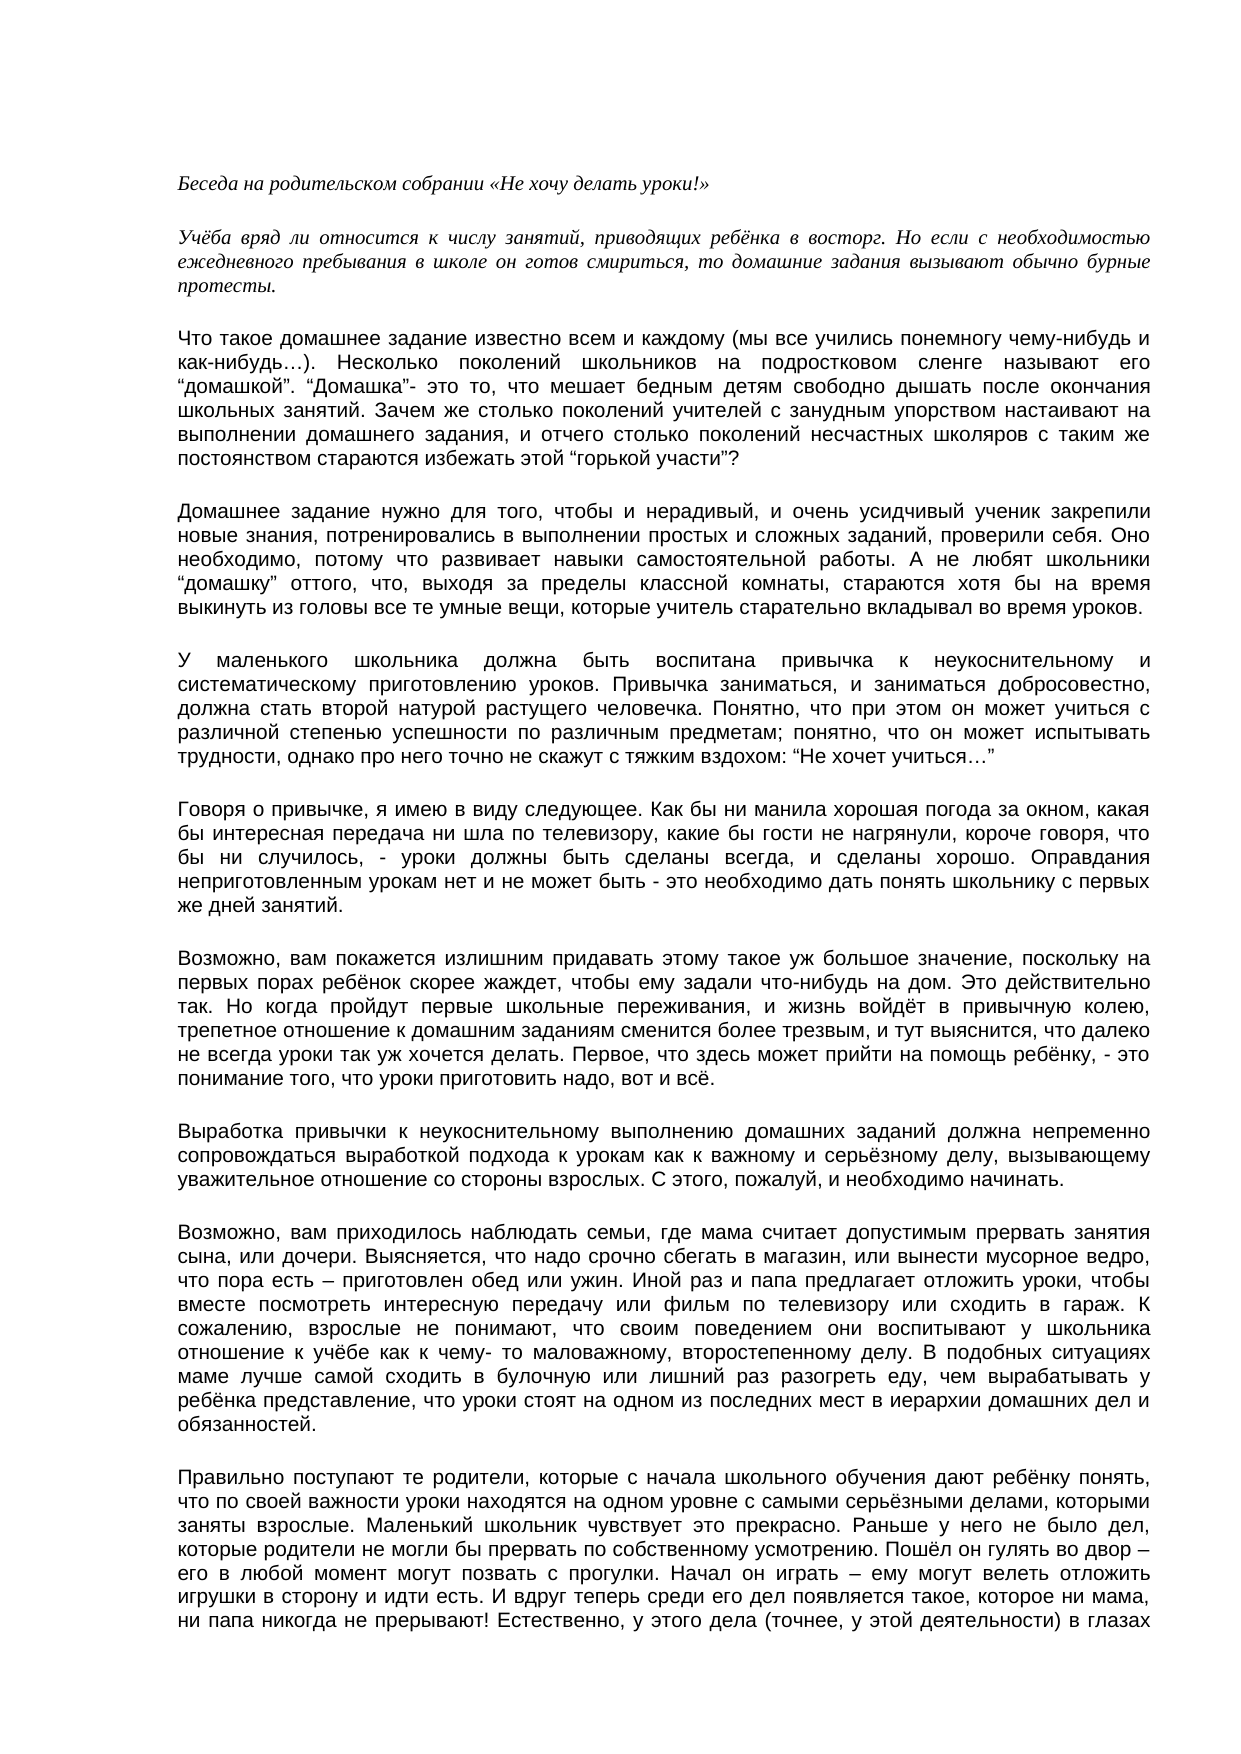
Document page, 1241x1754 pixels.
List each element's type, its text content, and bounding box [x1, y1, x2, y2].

text Возможно, вам покажется излишним придавать этому такое уж большое значение, поскольку на первых порах ребёнок скорее жаждет, чтобы ему задали что-нибудь на дом. Это действительно так. Но когда пройдут первые школьные переживания, и жизнь войдёт в привычную колею, трепетное отношение к домашним заданиям сменится более трезвым, и тут выяснится, что далеко не всегда уроки так уж хочется делать. Первое, что здесь может прийти на помощь ребёнку, - это понимание того, что уроки приготовить надо, вот и всё. [177, 946, 1152, 1089]
text У маленького школьника должна быть воспитана привычка к неукоснительному и систематическому приготовлению уроков. Привычка заниматься, и заниматься добросовестно, должна стать второй натурой растущего человечка. Понятно, что при этом он может учиться с различной степенью успешности по различным предметам; понятно, что он может испытывать трудности, однако про него точно не скажут с тяжким вздохом: “Не хочет учиться…” [177, 648, 1152, 768]
text Выработка привычки к неукоснительному выполнению домашних заданий должна непременно сопровождаться выработкой подхода к урокам как к важному и серьёзному делу, вызывающему уважительное отношение со стороны взрослых. С этого, пожалуй, и необходимо начинать. [177, 1119, 1152, 1191]
text Возможно, вам приходилось наблюдать семьи, где мама считает допустимым прервать занятия сына, или дочери. Выясняется, что надо срочно сбегать в магазин, или вынести мусорное ведро, что пора есть – приготовлен обед или ужин. Иной раз и папа предлагает отложить уроки, чтобы вместе посмотреть интересную передачу или фильм по телевизору или сходить в гараж. К сожалению, взрослые не понимают, что своим поведением они воспитывают у школьника отношение к учёбе как к чему- то маловажному, второстепенному делу. В подобных ситуациях маме лучше самой сходить в булочную или лишний раз разогреть еду, чем вырабатывать у ребёнка представление, что уроки стоят на одном из последних мест в иерархии домашних дел и обязанностей. [177, 1220, 1152, 1435]
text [177, 1464, 1152, 1632]
text Говоря о привычке, я имею в виду следующее. Как бы ни манила хорошая погода за окном, какая бы интересная передача ни шла по телевизору, какие бы гости не нагрянули, короче говоря, что бы ни случилось, - уроки должны быть сделаны всегда, и сделаны хорошо. Оправдания неприготовленным урокам нет и не может быть - это необходимо дать понять школьнику с первых же дней занятий. [177, 797, 1152, 917]
text Учёба вряд ли относится к числу занятий, приводящих ребёнка в восторг. Но если с необходимостью ежедневного пребывания в школе он готов смириться, то домашние задания вызывают обычно бурные протесты. [177, 224, 1152, 297]
text Беседа на родительском собрании «Не хочу делать уроки!» [177, 171, 1152, 195]
text Домашнее задание нужно для того, чтобы и нерадивый, и очень усидчивый ученик закрепили новые знания, потренировались в выполнении простых и сложных заданий, проверили себя. Оно необходимо, потому что развивает навыки самостоятельной работы. А не любят школьники “домашку” оттого, что, выходя за пределы классной комнаты, стараются хотя бы на время выкинуть из головы все те умные вещи, которые учитель старательно вкладывал во время уроков. [177, 499, 1152, 619]
text Что такое домашнее задание известно всем и каждому (мы все учились понемногу чему-нибудь и как-нибудь…). Несколько поколений школьников на подростковом сленге называют его “домашкой”. “Домашка”- это то, что мешает бедным детям свободно дышать после окончания школьных занятий. Зачем же столько поколений учителей с занудным упорством настаивают на выполнении домашнего задания, и отчего столько поколений несчастных школяров с таким же постоянством стараются избежать этой “горькой участи”? [177, 326, 1152, 470]
